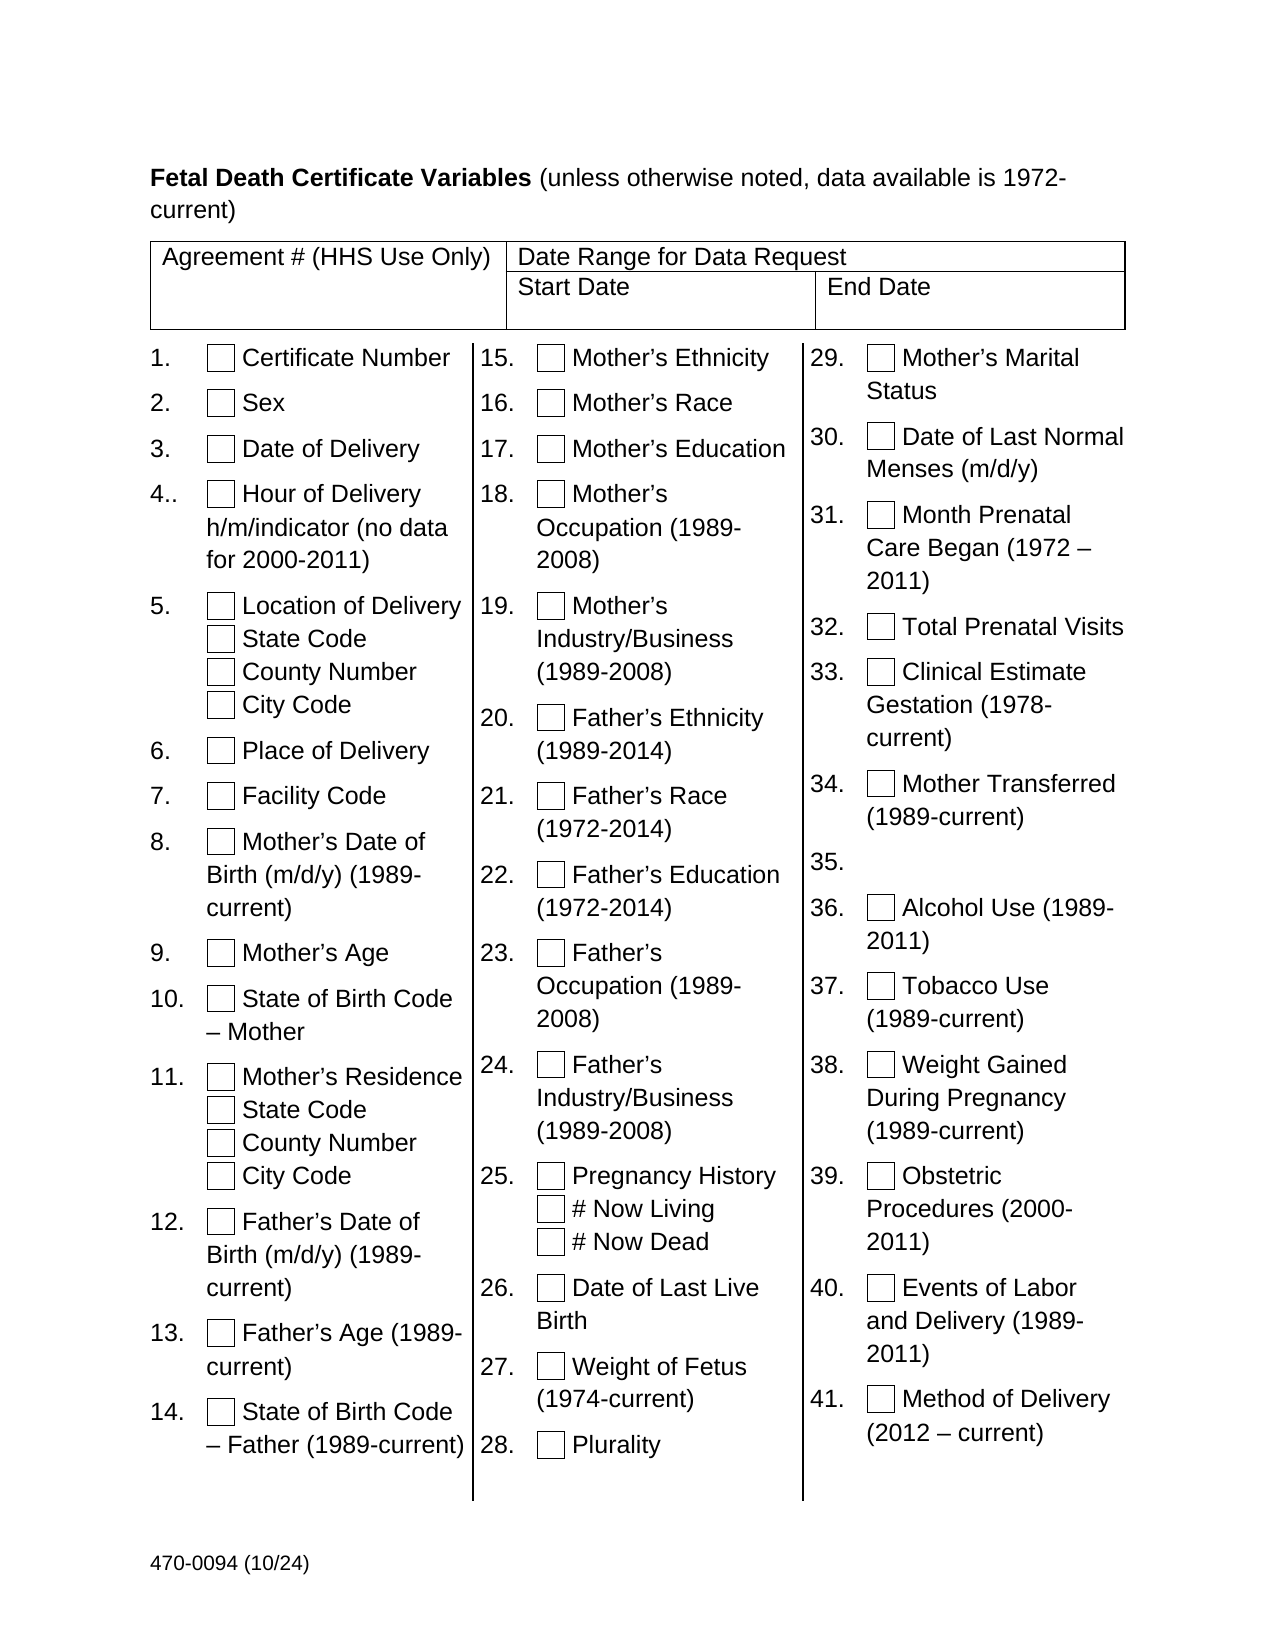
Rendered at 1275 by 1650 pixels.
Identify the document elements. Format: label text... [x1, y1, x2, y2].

text 15. Mother’s Ethnicity [480, 343, 795, 372]
text 3. Date of Delivery [150, 434, 465, 463]
text 18. Mother’s Occupation (1989-2008) [480, 479, 795, 574]
text 4.. Hour of Delivery h/m/indicator (no data for 2000-2011) [150, 479, 465, 574]
text 19. Mother’s Industry/Business (1989-2008) [480, 591, 795, 686]
text 23. Father’s Occupation (1989-2008) [480, 938, 795, 1033]
text 24. Father’s Industry/Business (1989-2008) [480, 1050, 795, 1144]
text 29. Mother’s Marital Status [810, 343, 1125, 405]
table_cell [151, 271, 506, 329]
text 11. Mother’s Residence State Code County Number City Code [150, 1062, 465, 1190]
text 31. Month Prenatal Care Began (1972 – 2011) [810, 500, 1125, 595]
text 28. Plurality [480, 1430, 795, 1459]
text 35. [810, 847, 1125, 876]
text 40. Events of Labor and Delivery (1989-2011) [810, 1273, 1125, 1368]
text 6. Place of Delivery [150, 736, 465, 764]
text 33. Clinical Estimate Gestation (1978-current) [810, 657, 1125, 752]
text 26. Date of Last Live Birth [480, 1273, 795, 1335]
text 37. Tobacco Use (1989-current) [810, 971, 1125, 1033]
text 13. Father’s Age (1989-current) [150, 1318, 465, 1380]
text 2. Sex [150, 388, 465, 417]
text Fetal Death Certificate Variables (unless otherwise noted, data available is 1972-current) [150, 162, 1125, 224]
text 16. Mother’s Race [480, 388, 795, 417]
text 20. Father’s Ethnicity (1989-2014) [480, 703, 795, 764]
table_cell End Date [816, 272, 1124, 329]
text 41. Method of Delivery (2012 – current) [810, 1384, 1125, 1446]
text 12. Father’s Date of Birth (m/d/y) (1989-current) [150, 1207, 465, 1302]
text 5. Location of Delivery State Code County Number City Code [150, 591, 465, 719]
text 17. Mother’s Education [480, 434, 795, 463]
text 38. Weight Gained During Pregnancy (1989-current) [810, 1050, 1125, 1144]
text 8. Mother’s Date of Birth (m/d/y) (1989-current) [150, 827, 465, 921]
text 21. Father’s Race (1972-2014) [480, 781, 795, 843]
text 14. State of Birth Code – Father (1989-current) [150, 1397, 465, 1459]
table_header Date Range for Data Request [507, 242, 1124, 271]
text 34. Mother Transferred (1989-current) [810, 769, 1125, 830]
table_header Agreement # (HHS Use Only) [151, 242, 506, 271]
text 22. Father’s Education (1972-2014) [480, 860, 795, 921]
text 39. Obstetric Procedures (2000-2011) [810, 1161, 1125, 1256]
text 7. Facility Code [150, 781, 465, 810]
text 10. State of Birth Code – Mother [150, 984, 465, 1046]
text 9. Mother’s Age [150, 938, 465, 967]
text 32. Total Prenatal Visits [810, 612, 1125, 640]
text 25. Pregnancy History # Now Living # Now Dead [480, 1161, 795, 1256]
text 1. Certificate Number [150, 343, 465, 372]
text 36. Alcohol Use (1989-2011) [810, 893, 1125, 954]
text 27. Weight of Fetus (1974-current) [480, 1351, 795, 1413]
table_cell Start Date [507, 272, 815, 329]
text 30. Date of Last Normal Menses (m/d/y) [810, 421, 1125, 483]
